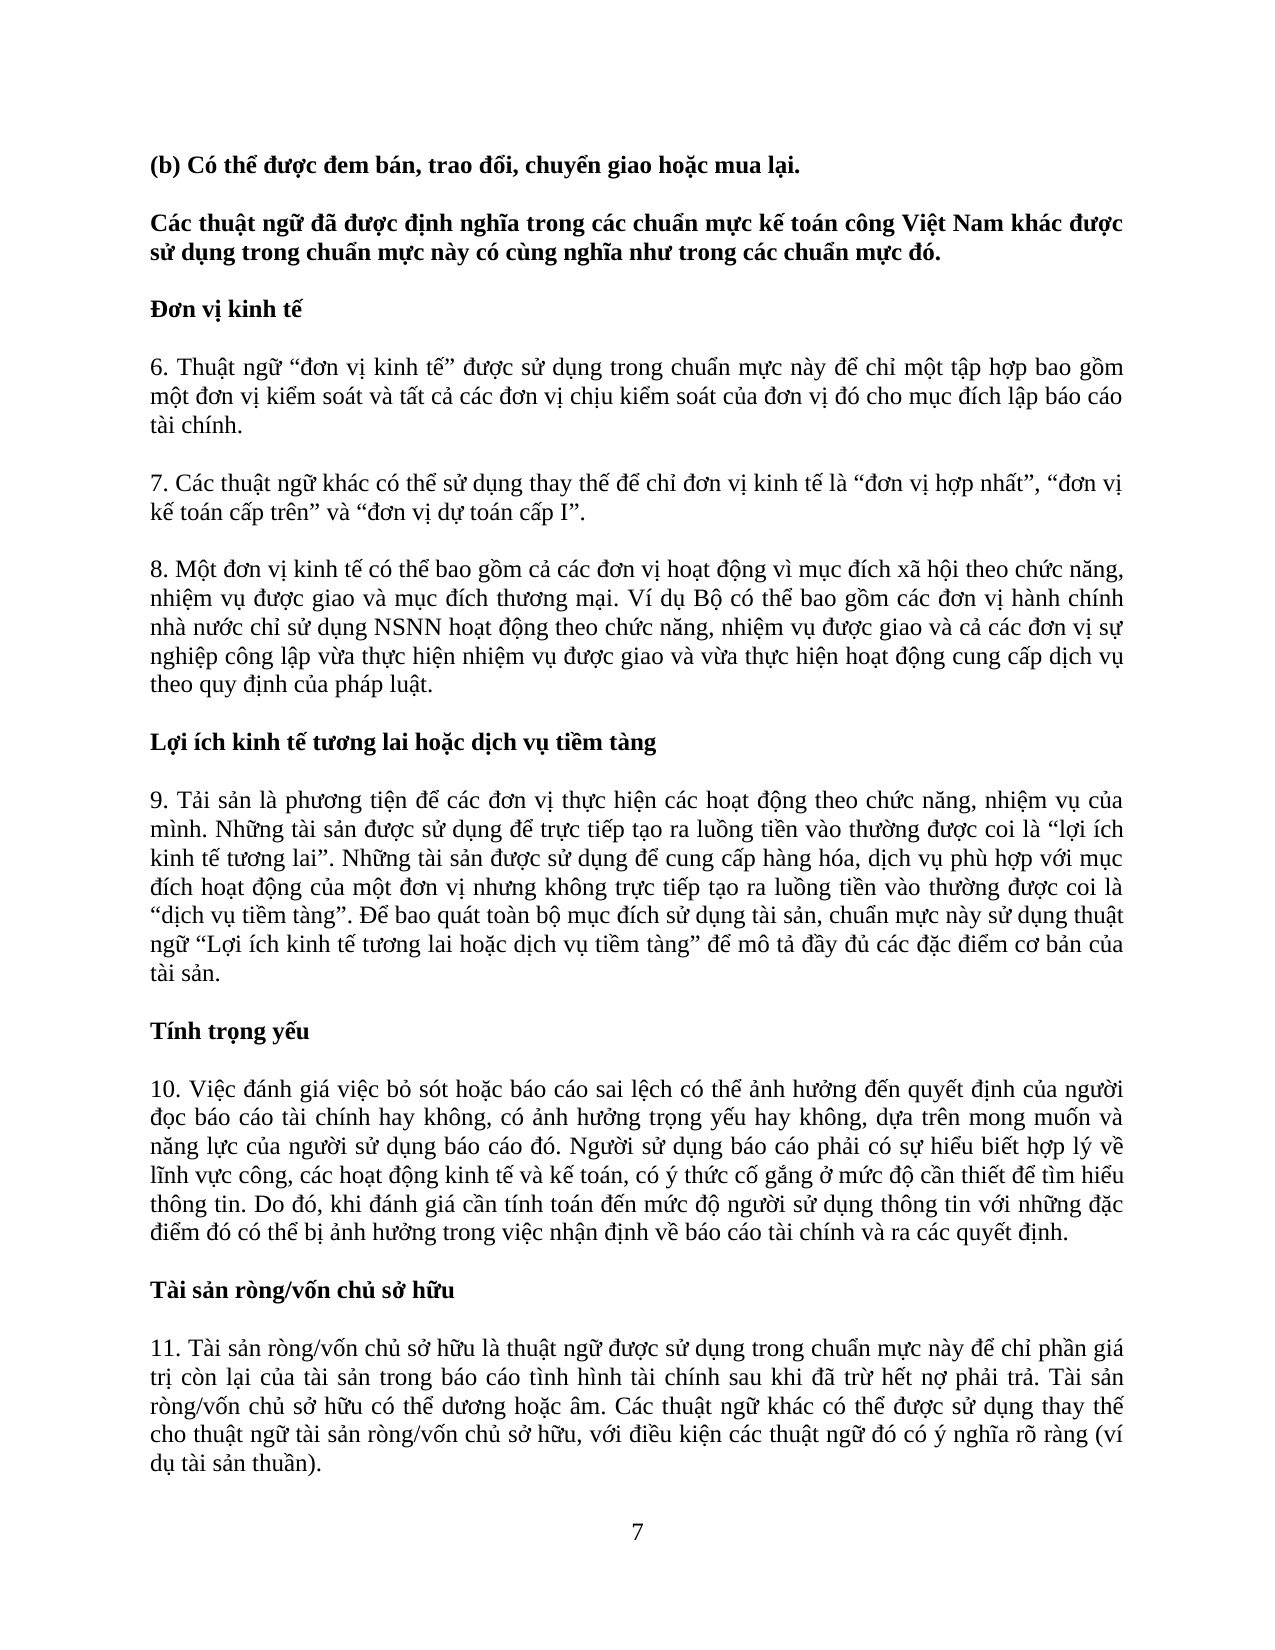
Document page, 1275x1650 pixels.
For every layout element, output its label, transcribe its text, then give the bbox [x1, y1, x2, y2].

text Tài sản ròng/vốn chủ sở hữu [150, 1275, 1125, 1304]
text 6. Thuật ngữ “đơn vị kinh tế” được sử dụng trong chuẩn mực này để chỉ một tập hợp bao gồm một đơn vị kiểm soát và tất cả các đơn vị chịu kiểm soát của đơn vị đó cho mục đích lập báo cáo tài chính. [150, 352, 1125, 439]
text 9. Tải sản là phương tiện để các đơn vị thực hiện các hoạt động theo chức năng, nhiệm vụ của mình. Những tài sản được sử dụng để trực tiếp tạo ra luồng tiền vào thường được coi là “lợi ích kinh tế tương lai”. Những tài sản được sử dụng để cung cấp hàng hóa, dịch vụ phù hợp với mục đích hoạt động của một đơn vị nhưng không trực tiếp tạo ra luồng tiền vào thường được coi là “dịch vụ tiềm tàng”. Để bao quát toàn bộ mục đích sử dụng tài sản, chuẩn mực này sử dụng thuật ngữ “Lợi ích kinh tế tương lai hoặc dịch vụ tiềm tàng” để mô tả đầy đủ các đặc điểm cơ bản của tài sản. [150, 785, 1125, 987]
text Các thuật ngữ đã được định nghĩa trong các chuẩn mực kế toán công Việt Nam khác được sử dụng trong chuẩn mực này có cùng nghĩa như trong các chuẩn mực đó. [150, 208, 1125, 265]
text (b) Có thể được đem bán, trao đổi, chuyển giao hoặc mua lại. [150, 150, 1125, 179]
text Tính trọng yếu [150, 1016, 1125, 1044]
text 10. Việc đánh giá việc bỏ sót hoặc báo cáo sai lệch có thể ảnh hưởng đến quyết định của người đọc báo cáo tài chính hay không, có ảnh hưởng trọng yếu hay không, dựa trên mong muốn và năng lực của người sử dụng báo cáo đó. Người sử dụng báo cáo phải có sự hiểu biết hợp lý về lĩnh vực công, các hoạt động kinh tế và kế toán, có ý thức cố gắng ở mức độ cần thiết để tìm hiểu thông tin. Do đó, khi đánh giá cần tính toán đến mức độ người sử dụng thông tin với những đặc điểm đó có thể bị ảnh hưởng trong việc nhận định về báo cáo tài chính và ra các quyết định. [150, 1074, 1125, 1246]
text 11. Tài sản ròng/vốn chủ sở hữu là thuật ngữ được sử dụng trong chuẩn mực này để chỉ phần giá trị còn lại của tài sản trong báo cáo tình hình tài chính sau khi đã trừ hết nợ phải trả. Tài sản ròng/vốn chủ sở hữu có thể dương hoặc âm. Các thuật ngữ khác có thể được sử dụng thay thế cho thuật ngữ tài sản ròng/vốn chủ sở hữu, với điều kiện các thuật ngữ đó có ý nghĩa rõ ràng (ví dụ tài sản thuần). [150, 1333, 1125, 1477]
text 7. Các thuật ngữ khác có thể sử dụng thay thế để chỉ đơn vị kinh tế là “đơn vị hợp nhất”, “đơn vị kế toán cấp trên” và “đơn vị dự toán cấp I”. [150, 468, 1125, 525]
text Lợi ích kinh tế tương lai hoặc dịch vụ tiềm tàng [150, 727, 1125, 756]
text 8. Một đơn vị kinh tế có thể bao gồm cả các đơn vị hoạt động vì mục đích xã hội theo chức năng, nhiệm vụ được giao và mục đích thương mại. Ví dụ Bộ có thể bao gồm các đơn vị hành chính nhà nước chỉ sử dụng NSNN hoạt động theo chức năng, nhiệm vụ được giao và cả các đơn vị sự nghiệp công lập vừa thực hiện nhiệm vụ được giao và vừa thực hiện hoạt động cung cấp dịch vụ theo quy định của pháp luật. [150, 554, 1125, 698]
text Đơn vị kinh tế [150, 294, 1125, 323]
